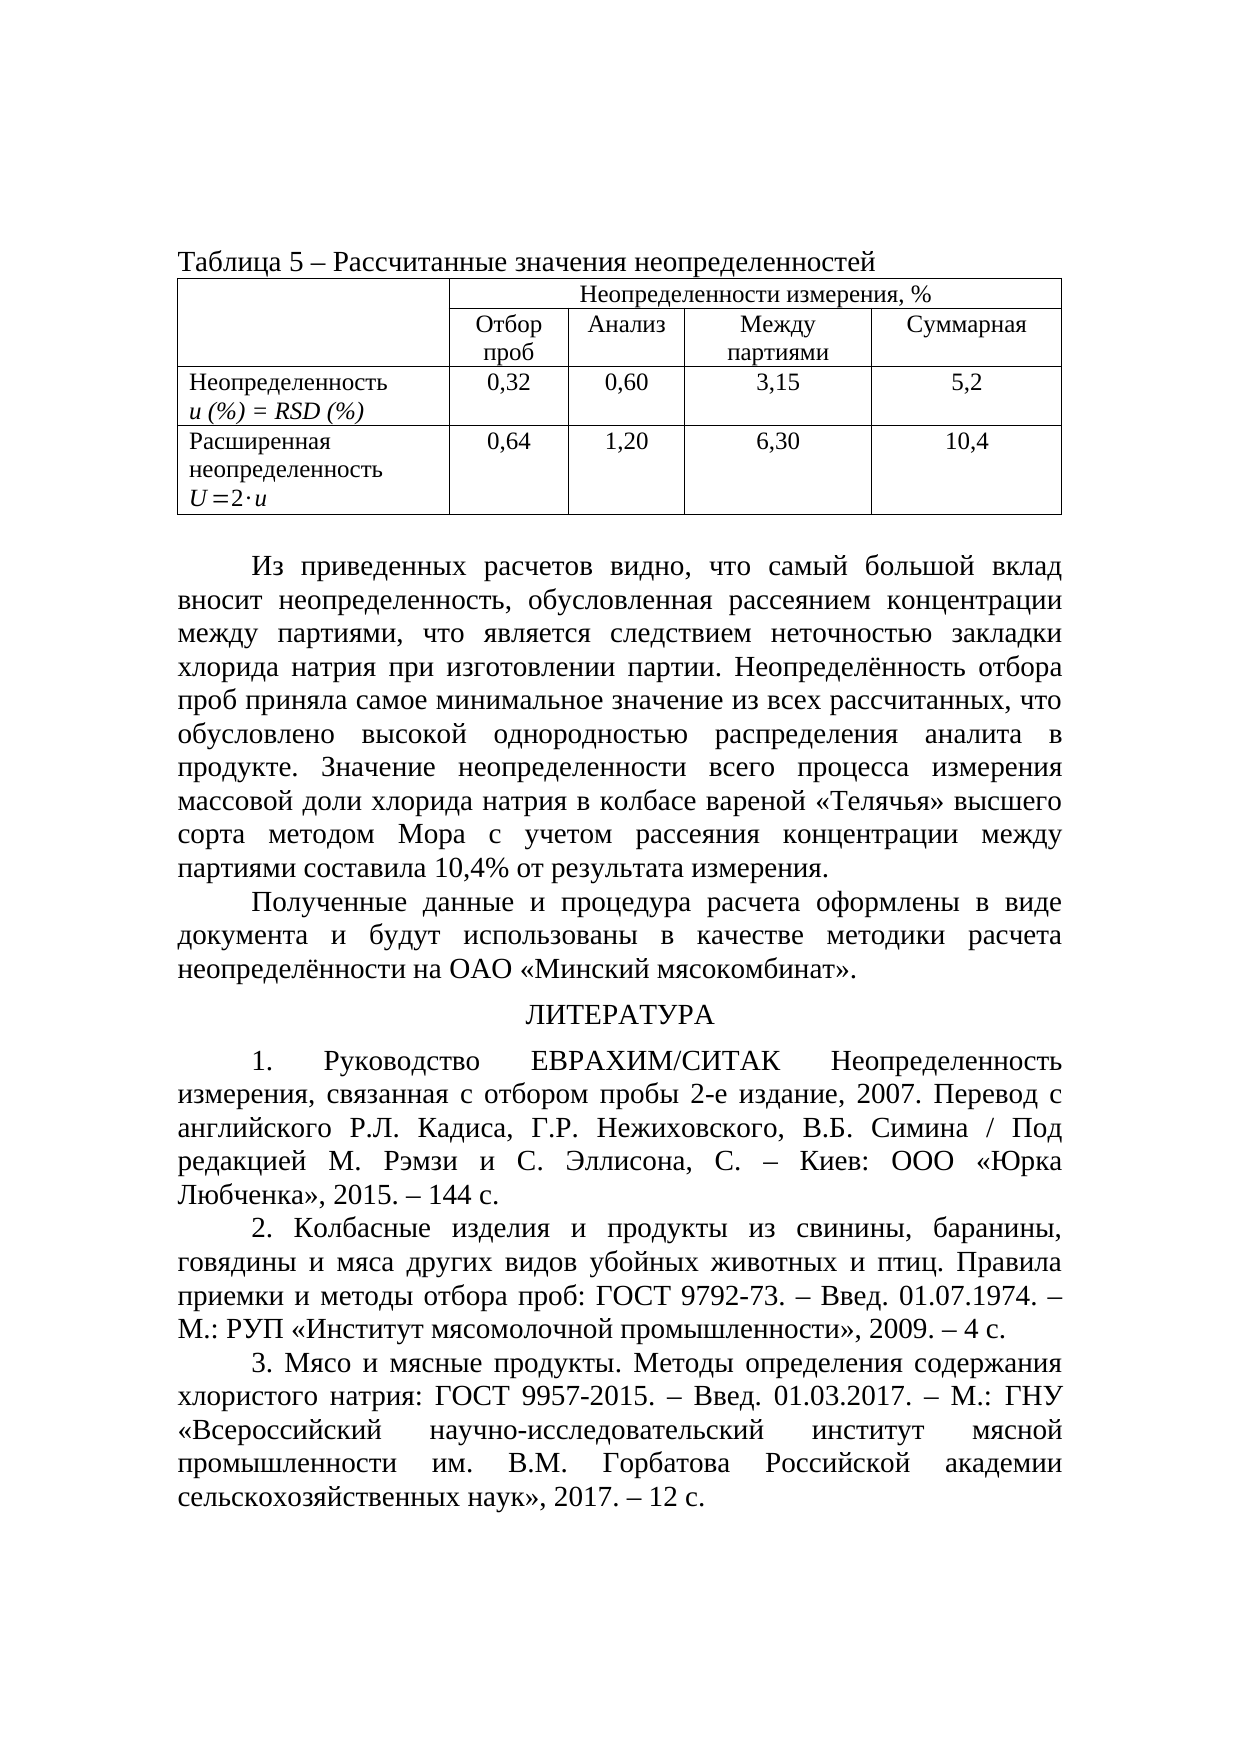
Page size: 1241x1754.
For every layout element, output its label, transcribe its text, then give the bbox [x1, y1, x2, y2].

text 1. Руководство ЕВРАХИМ/СИТАК Неопределенность измерения, связанная с отбором пробы 2-е издание, 2007. Перевод с английского Р.Л. Кадиса, Г.Р. Нежиховского, В.Б. Симина / Под редакцией М. Рэмзи и С. Эллисона, С. – Киев: ООО «Юрка Любченка», 2015. – 144 с. [177, 1043, 1063, 1211]
table_cell Расширенная неопределенность [178, 426, 449, 514]
table_cell 1,20 [569, 426, 684, 514]
text 3. Мясо и мясные продукты. Методы определения содержания хлористого натрия: ГОСТ 9957-2015. – Введ. 01.03.2017. – М.: ГНУ «Всероссийский научно-исследовательский институт мясной промышленности им. В.М. Горбатова Российской академии сельскохозяйственных наук», 2017. – 12 с. [177, 1345, 1063, 1512]
table_cell Между партиями [685, 309, 871, 366]
table_header Неопределенности измерения, % [450, 279, 1061, 308]
text Таблица 5 – Рассчитанные значения неопределенностей [177, 244, 1063, 278]
table_cell 10,4 [872, 426, 1061, 514]
table_cell 0,64 [450, 426, 568, 514]
table_header [178, 279, 449, 366]
table_cell 6,30 [685, 426, 871, 514]
table_cell 0,32 [450, 367, 568, 425]
text Из приведенных расчетов видно, что самый большой вклад вносит неопределенность, обусловленная рассеянием концентрации между партиями, что является следствием неточностью закладки хлорида натрия при изготовлении партии. Неопределённость отбора проб приняла самое минимальное значение из всех рассчитанных, что обусловлено высокой однородностью распределения аналита в продукте. Значение неопределенности всего процесса измерения массовой доли хлорида натрия в колбасе вареной «Телячья» высшего сорта методом Мора с учетом рассеяния концентрации между партиями составила 10,4% от результата измерения. [177, 548, 1063, 884]
table_cell Отбор проб [450, 309, 568, 366]
table_cell 3,15 [685, 367, 871, 425]
text Полученные данные и процедура расчета оформлены в виде документа и будут использованы в качестве методики расчета неопределённости на ОАО «Минский мясокомбинат». [177, 884, 1063, 984]
table_cell Анализ [569, 309, 684, 366]
text 2. Колбасные изделия и продукты из свинины, баранины, говядины и мяса других видов убойных животных и птиц. Правила приемки и методы отбора проб: ГОСТ 9792-73. – Введ. 01.07.1974. – М.: РУП «Институт мясомолочной промышленности», 2009. – 4 с. [177, 1211, 1063, 1345]
table_cell Неопределенность u (%) = RSD (%) [178, 367, 449, 425]
table_cell 0,60 [569, 367, 684, 425]
text ЛИТЕРАТУРА [177, 997, 1063, 1030]
table_cell Суммарная [872, 309, 1061, 366]
table_cell 5,2 [872, 367, 1061, 425]
